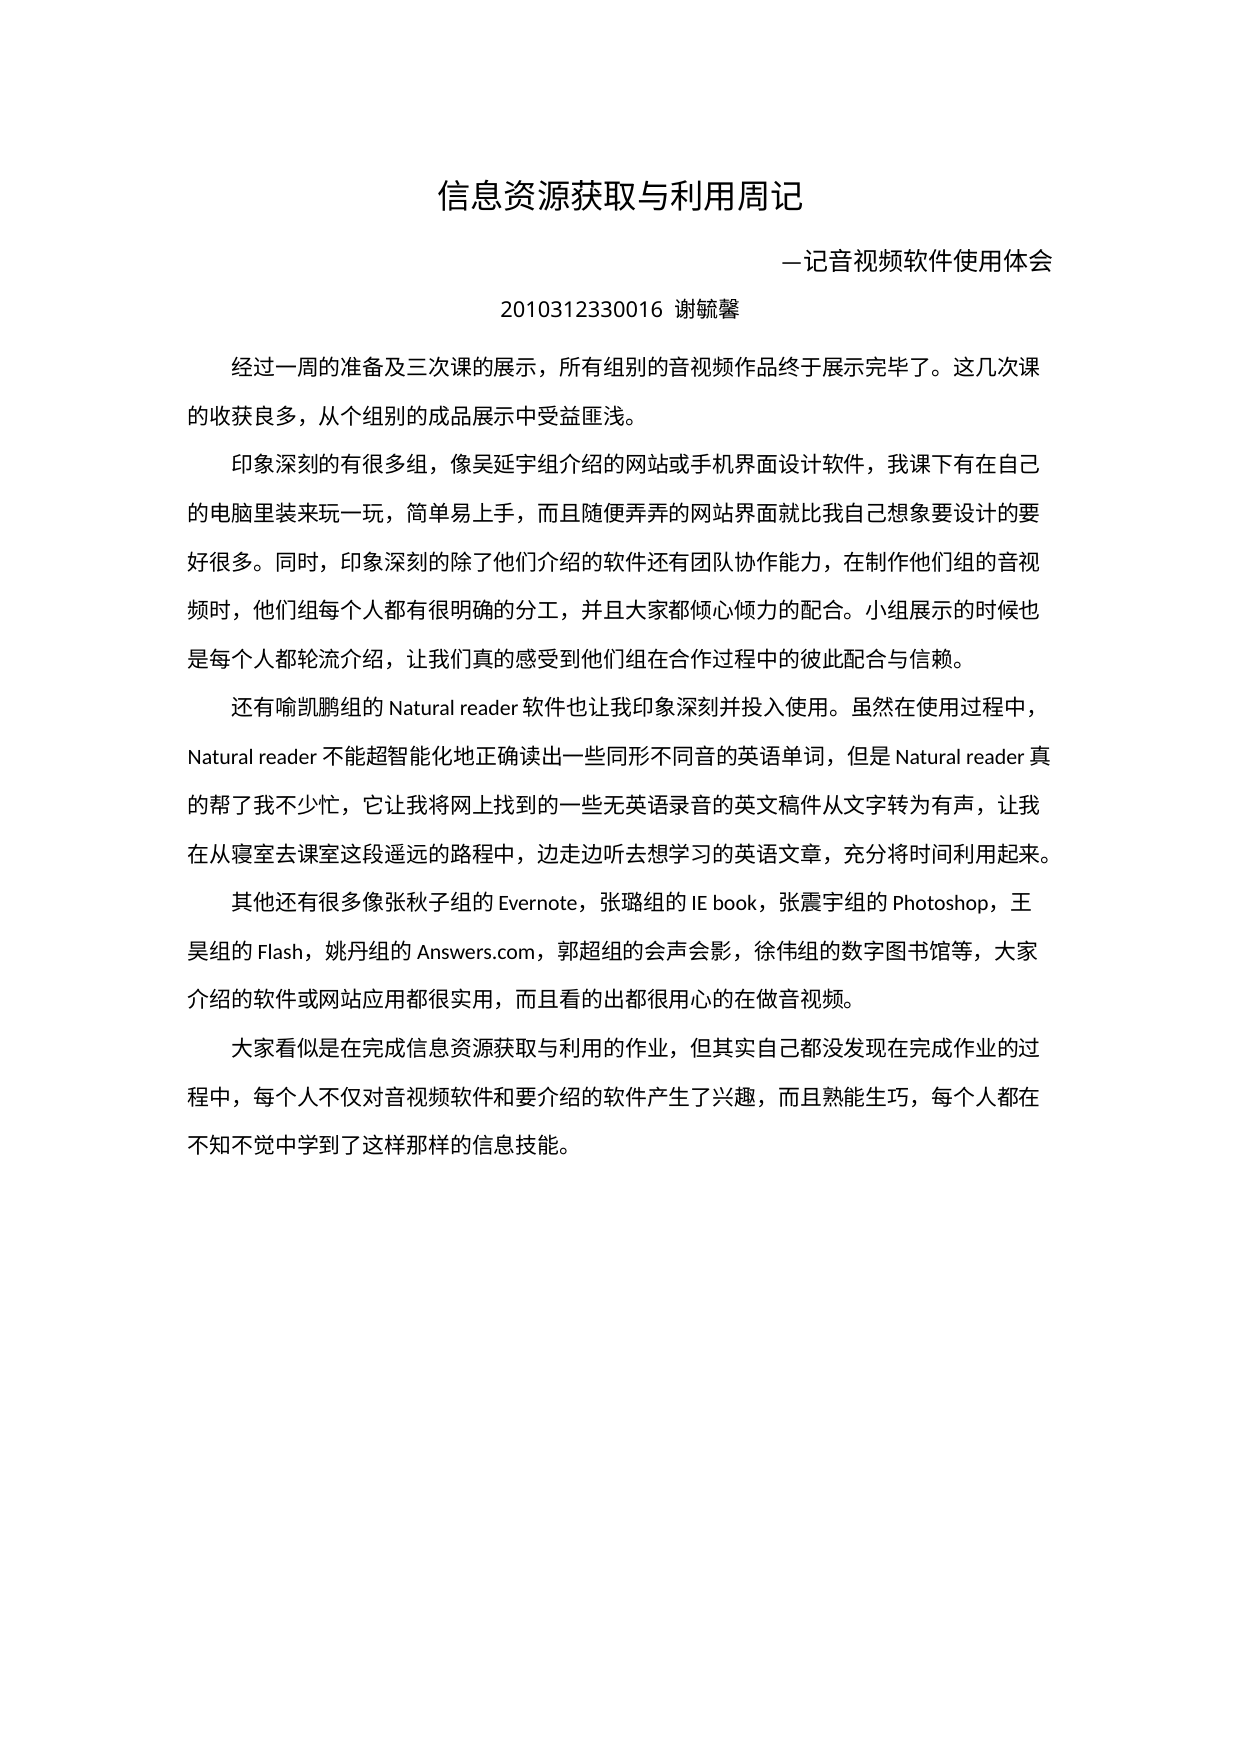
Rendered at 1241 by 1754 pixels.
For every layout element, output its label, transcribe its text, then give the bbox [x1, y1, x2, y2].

text —记音视频软件使用体会 [187, 227, 1053, 292]
text 2010312330016 谢毓馨 [187, 292, 1053, 324]
text 其他还有很多像张秋子组的Evernote，张璐组的IE book，张震宇组的Photoshop，王昊组的Flash，姚丹组的Answers.com，郭超组的会声会影，徐伟组的数字图书馆等，大家介绍的软件或网站应用都很实用，而且看的出都很用心的在做音视频。 [187, 884, 1053, 1014]
text 经过一周的准备及三次课的展示，所有组别的音视频作品终于展示完毕了。这几次课的收获良多，从个组别的成品展示中受益匪浅。 [187, 349, 1053, 431]
text 信息资源获取与利用周记 [187, 162, 1053, 227]
text 还有喻凯鹏组的Natural reader软件也让我印象深刻并投入使用。虽然在使用过程中，Natural reader 不能超智能化地正确读出一些同形不同音的英语单词，但是Natural reader真的帮了我不少忙，它让我将网上找到的一些无英语录音的英文稿件从文字转为有声，让我在从寝室去课室这段遥远的路程中，边走边听去想学习的英语文章，充分将时间利用起来。 [187, 690, 1053, 869]
text 大家看似是在完成信息资源获取与利用的作业，但其实自己都没发现在完成作业的过程中，每个人不仅对音视频软件和要介绍的软件产生了兴趣，而且熟能生巧，每个人都在不知不觉中学到了这样那样的信息技能。 [187, 1030, 1053, 1160]
text 印象深刻的有很多组，像吴延宇组介绍的网站或手机界面设计软件，我课下有在自己的电脑里装来玩一玩，简单易上手，而且随便弄弄的网站界面就比我自己想象要设计的要好很多。同时，印象深刻的除了他们介绍的软件还有团队协作能力，在制作他们组的音视频时，他们组每个人都有很明确的分工，并且大家都倾心倾力的配合。小组展示的时候也是每个人都轮流介绍，让我们真的感受到他们组在合作过程中的彼此配合与信赖。 [187, 447, 1053, 674]
